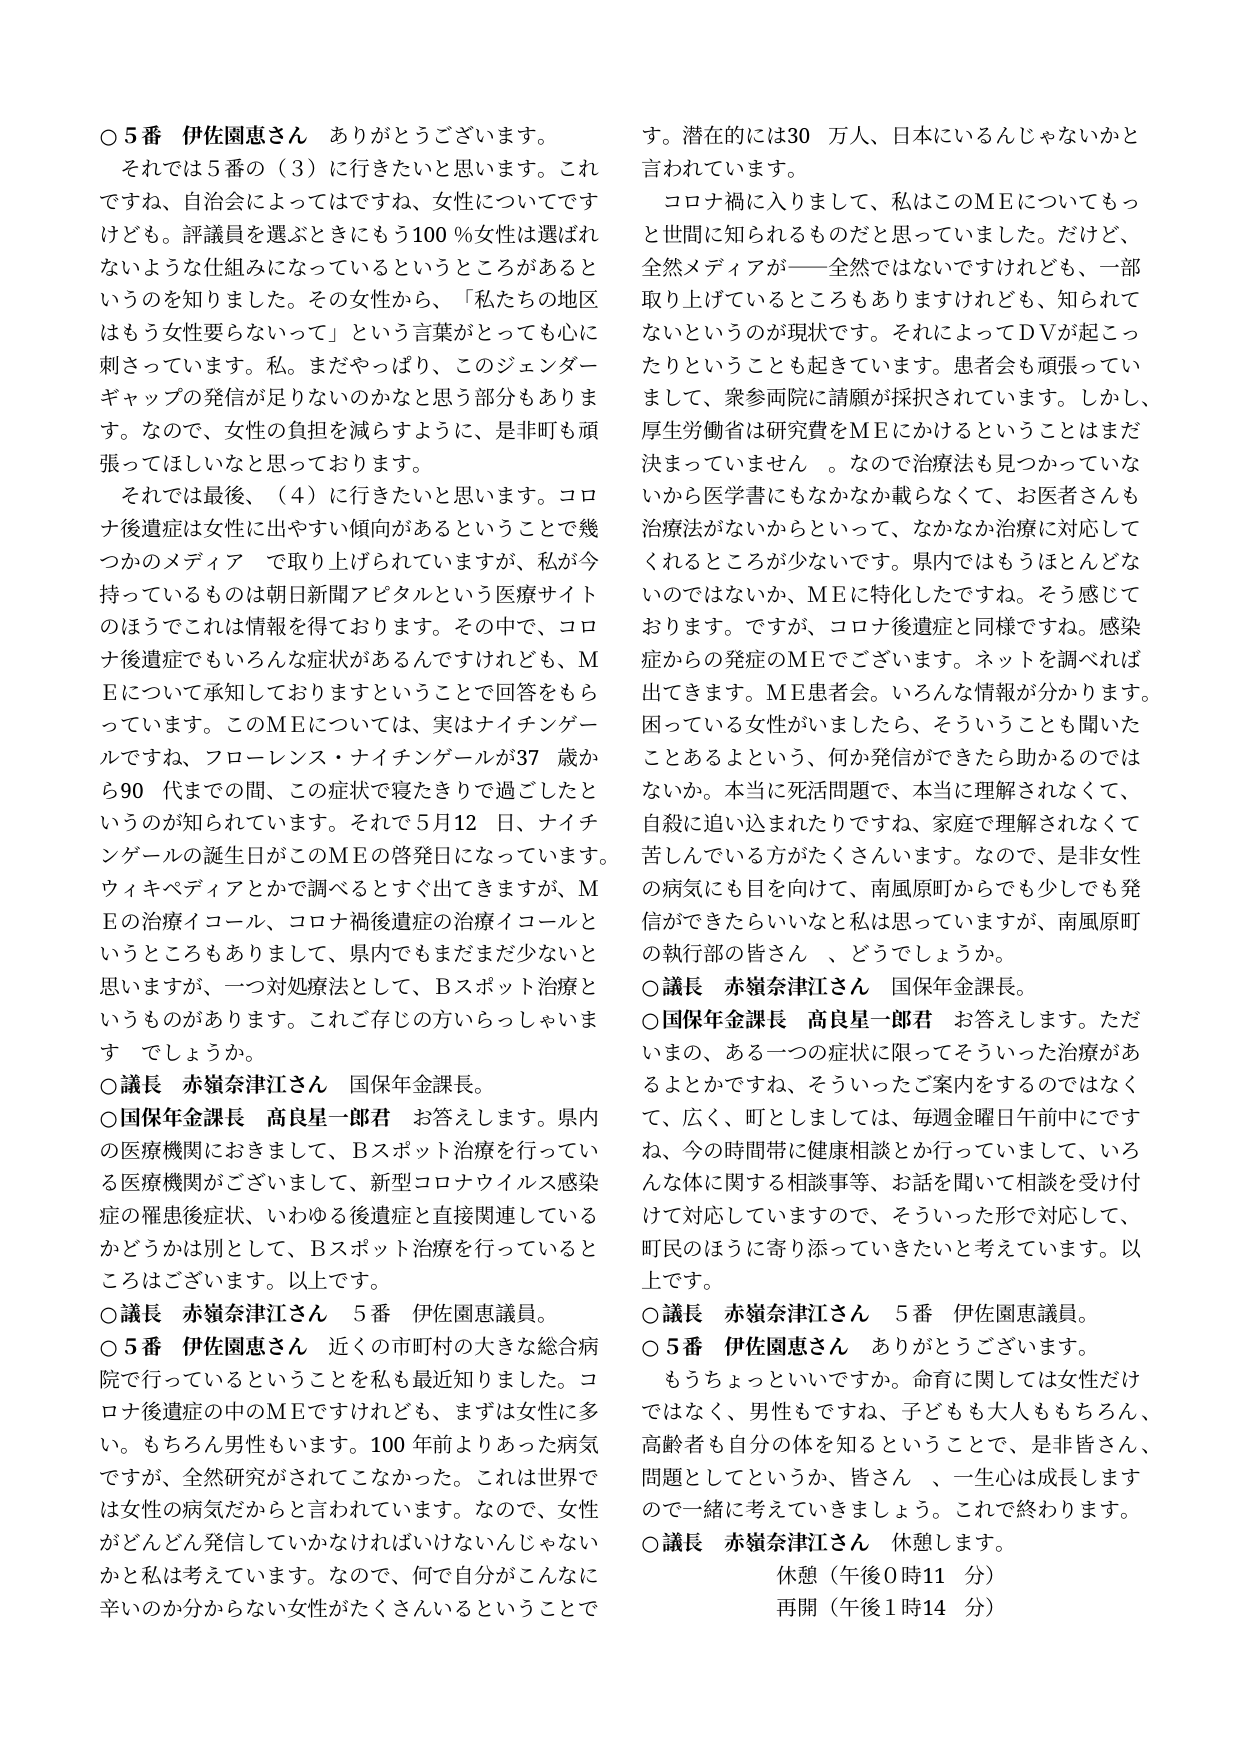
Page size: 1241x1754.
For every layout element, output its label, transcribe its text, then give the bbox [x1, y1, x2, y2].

text それでは最後、（４）に行きたいと思います。コロナ後遺症は女性に出やすい傾向があるということで幾つかのメディアで取り上げられていますが、私が今持っているものは朝日新聞アピタルという医療サイトのほうでこれは情報を得ております。その中で、コロナ後遺症でもいろんな症状があるんですけれども、ＭＥについて承知しておりますということで回答をもらっています。このＭＥについては、実はナイチンゲールですね、フローレンス・ナイチンゲールが37歳から90代までの間、この症状で寝たきりで過ごしたというのが知られています。それで５月12日、ナイチンゲールの誕生日がこのＭＥの啓発日になっています。ウィキペディアとかで調べるとすぐ出てきますが、ＭＥの治療イコール、コロナ禍後遺症の治療イコールというところもありまして、県内でもまだまだ少ないと思いますが、一つ対処療法として、Ｂスポット治療というものがあります。これご存じの方いらっしゃいますでしょうか。 [99, 478, 599, 1067]
text コロナ禍に入りまして、私はこのＭＥについてもっと世間に知られるものだと思っていました。だけど、全然メディアが――全然ではないですけれども、一部取り上げているところもありますけれども、知られてないというのが現状です。それによってＤＶが起こったりということも起きています。患者会も頑張っていまして、衆参両院に請願が採択されています。しかし、厚生労働省は研究費をＭＥにかけるということはまだ決まっていません。なので治療法も見つかっていないから医学書にもなかなか載らなくて、お医者さんも治療法がないからといって、なかなか治療に対応してくれるところが少ないです。県内ではもうほとんどないのではないか、ＭＥに特化したですね。そう感じております。ですが、コロナ後遺症と同様ですね。感染症からの発症のＭＥでございます。ネットを調べれば出てきます。ＭＥ患者会。いろんな情報が分かります。困っている女性がいましたら、そういうことも聞いたことあるよという、何か発信ができたら助かるのではないか。本当に死活問題で、本当に理解されなくて、自殺に追い込まれたりですね、家庭で理解されなくて苦しんでいる方がたくさんいます。なので、是非女性の病気にも目を向けて、南風原町からでも少しでも発信ができたらいいなと私は思っていますが、南風原町の執行部の皆さん、どうでしょうか。 [641, 184, 1141, 969]
text ○議長 赤嶺奈津江さん ５番 伊佐園恵議員。 [641, 1296, 1141, 1329]
text ○５番 伊佐園恵さん 近くの市町村の大きな総合病院で行っているということを私も最近知りました。コロナ後遺症の中のＭＥですけれども、まずは女性に多い。もちろん男性もいます。100年前よりあった病気ですが、全然研究がされてこなかった。これは世界では女性の病気だからと言われています。なので、女性がどんどん発信していかなければいけないんじゃないかと私は考えています。なので、何で自分がこんなに辛いのか分からない女性がたくさんいるということです。潜在的には30万人、日本にいるんじゃないかと言われています。 [641, 119, 1141, 184]
text ○５番 伊佐園恵さん ありがとうございます。 [99, 119, 599, 151]
text 休憩（午後０時11分） [641, 1558, 1141, 1591]
text ○５番 伊佐園恵さん 近くの市町村の大きな総合病院で行っているということを私も最近知りました。コロナ後遺症の中のＭＥですけれども、まずは女性に多い。もちろん男性もいます。100年前よりあった病気ですが、全然研究がされてこなかった。これは世界では女性の病気だからと言われています。なので、女性がどんどん発信していかなければいけないんじゃないかと私は考えています。なので、何で自分がこんなに辛いのか分からない女性がたくさんいるということです。潜在的には30万人、日本にいるんじゃないかと言われています。 [99, 1329, 599, 1623]
text ○５番 伊佐園恵さん ありがとうございます。 [641, 1329, 1141, 1362]
text もうちょっといいですか。命育に関しては女性だけではなく、男性もですね、子どもも大人ももちろん、高齢者も自分の体を知るということで、是非皆さん、問題としてというか、皆さん、一生心は成長しますので一緒に考えていきましょう。これで終わります。 [641, 1362, 1141, 1525]
text ○議長 赤嶺奈津江さん 国保年金課長。 [641, 969, 1141, 1002]
text ○国保年金課長 髙良星一郎君 お答えします。県内の医療機関におきまして、Ｂスポット治療を行っている医療機関がございまして、新型コロナウイルス感染症の罹患後症状、いわゆる後遺症と直接関連しているかどうかは別として、Ｂスポット治療を行っているところはございます。以上です。 [99, 1100, 599, 1296]
text ○議長 赤嶺奈津江さん 休憩します。 [641, 1525, 1141, 1558]
text ○議長 赤嶺奈津江さん ５番 伊佐園恵議員。 [99, 1296, 599, 1329]
text ○議長 赤嶺奈津江さん 国保年金課長。 [99, 1067, 599, 1100]
text ○国保年金課長 髙良星一郎君 お答えします。ただいまの、ある一つの症状に限ってそういった治療があるよとかですね、そういったご案内をするのではなくて、広く、町としましては、毎週金曜日午前中にですね、今の時間帯に健康相談とか行っていまして、いろんな体に関する相談事等、お話を聞いて相談を受け付けて対応していますので、そういった形で対応して、町民のほうに寄り添っていきたいと考えています。以上です。 [641, 1002, 1141, 1296]
text それでは５番の（３）に行きたいと思います。これですね、自治会によってはですね、女性についてですけども。評議員を選ぶときにもう100％女性は選ばれないような仕組みになっているというところがあるというのを知りました。その女性から、「私たちの地区はもう女性要らないって」という言葉がとっても心に刺さっています。私。まだやっぱり、このジェンダーギャップの発信が足りないのかなと思う部分もあります。なので、女性の負担を減らすように、是非町も頑張ってほしいなと思っております。 [99, 151, 599, 478]
text 再開（午後１時14分） [641, 1591, 1141, 1623]
